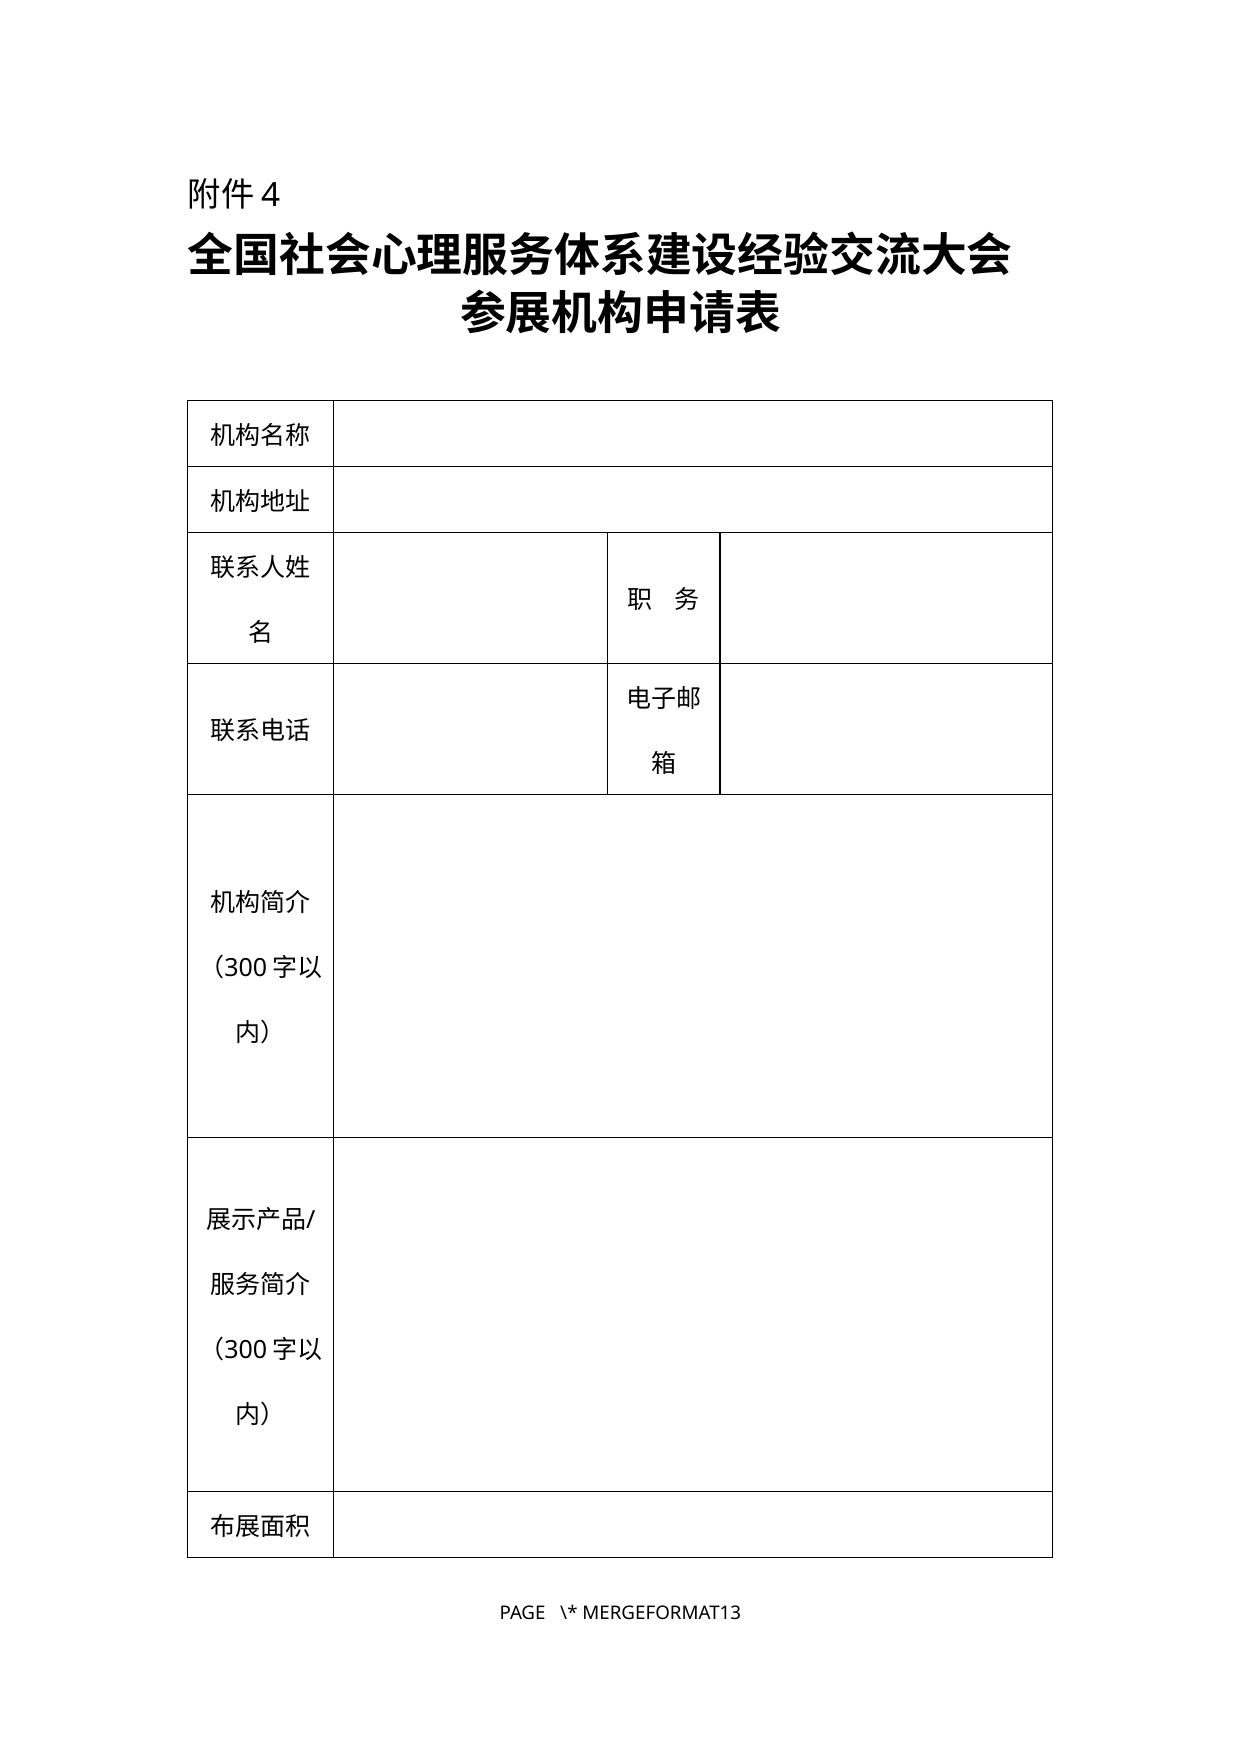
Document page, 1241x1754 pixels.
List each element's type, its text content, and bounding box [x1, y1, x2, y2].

text 全国社会心理服务体系建设经验交流大会 [187, 225, 1053, 283]
table_cell [334, 467, 1052, 532]
table_header 机构名称 [188, 401, 333, 466]
text 附件4 [187, 160, 1053, 225]
table_cell [334, 664, 607, 794]
table_cell 机构简介 （300字以内） [188, 795, 333, 1137]
table_header [334, 401, 1052, 466]
table_cell 机构地址 [188, 467, 333, 532]
table_cell 布展面积 [188, 1492, 333, 1557]
table_cell [334, 533, 607, 663]
table_cell 电子邮箱 [608, 664, 719, 794]
table_cell [721, 664, 1052, 794]
table_cell 展示产品/服务简介 （300字以内） [188, 1138, 333, 1491]
table_cell [334, 795, 1052, 1137]
table_cell 联系人姓名 [188, 533, 333, 663]
table_cell [334, 1492, 1052, 1557]
table_cell 联系电话 [188, 664, 333, 794]
table_cell [721, 533, 1052, 663]
table_cell 职 务 [608, 533, 719, 663]
text 参展机构申请表 [187, 283, 1053, 341]
table_cell [334, 1138, 1052, 1491]
